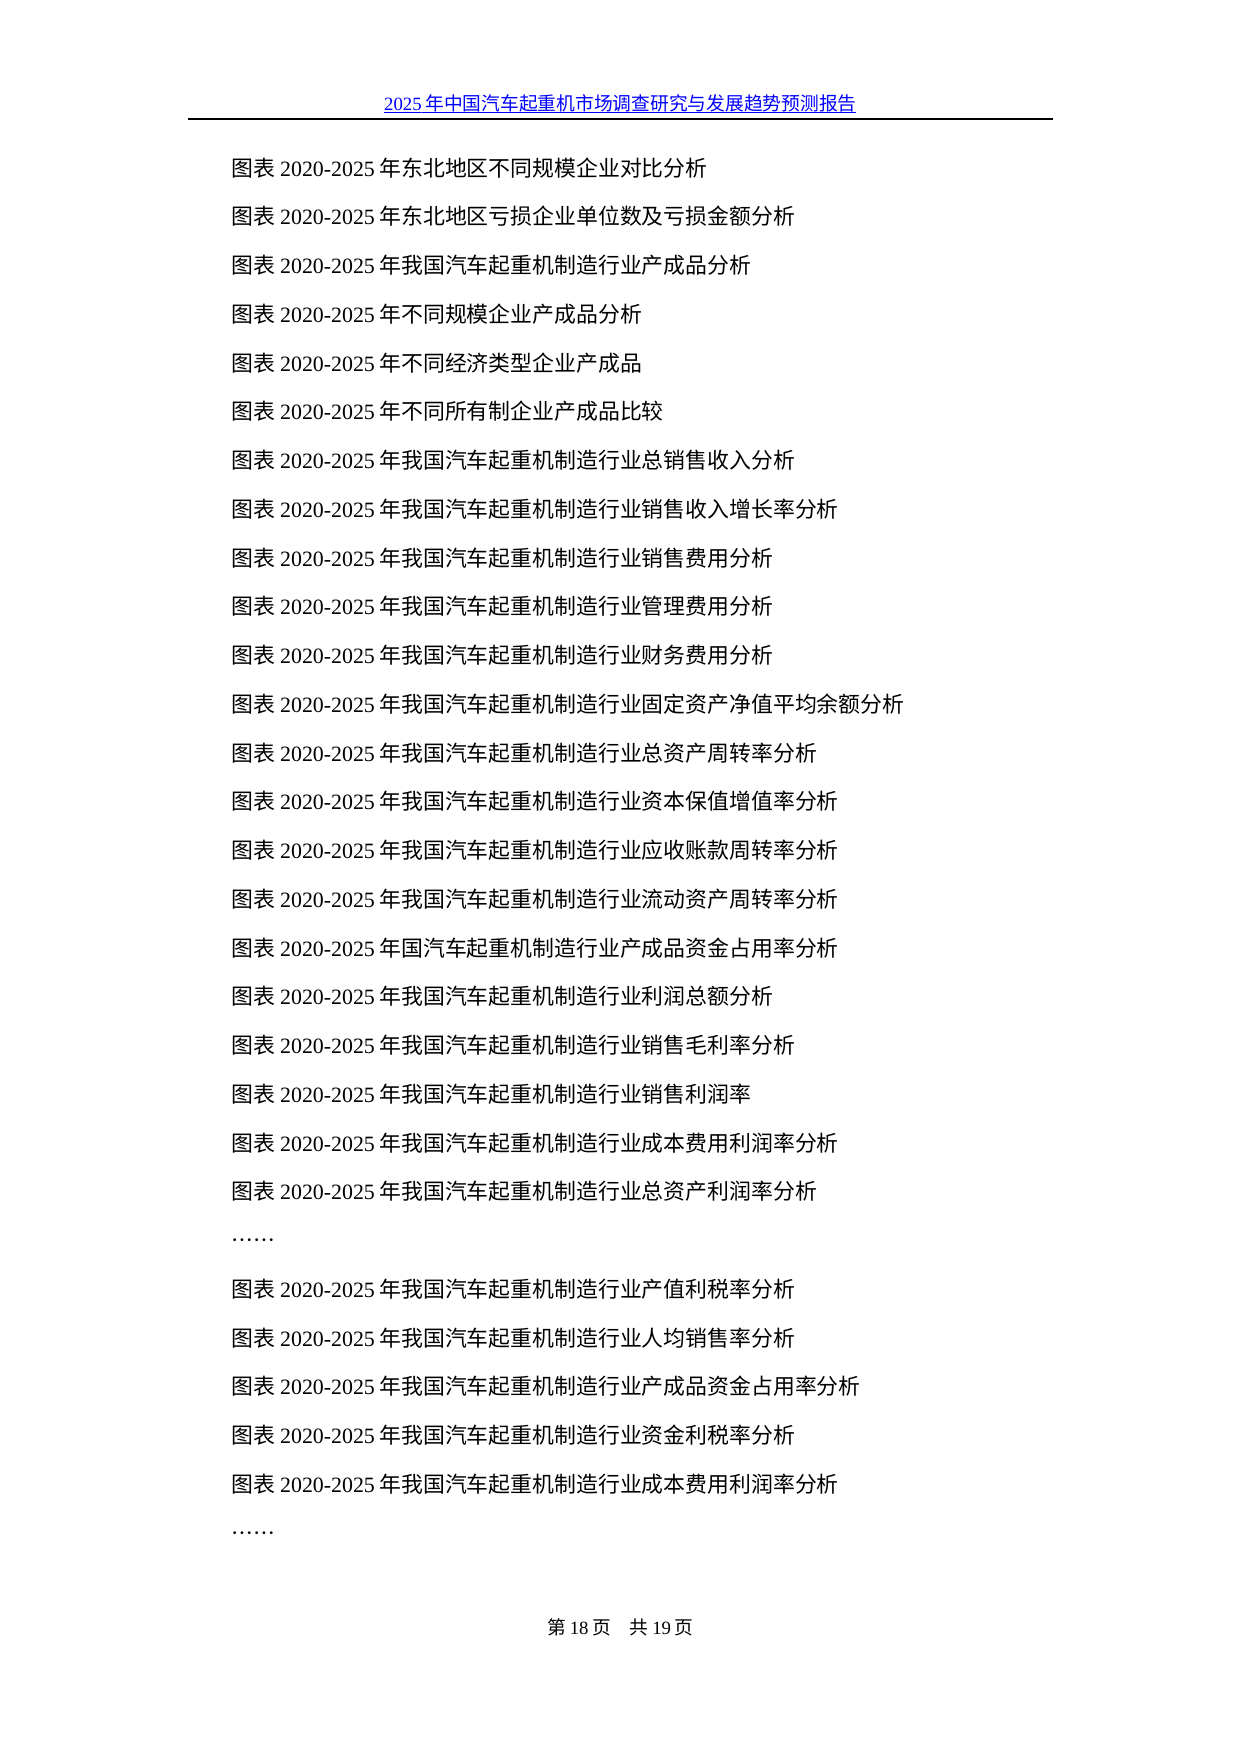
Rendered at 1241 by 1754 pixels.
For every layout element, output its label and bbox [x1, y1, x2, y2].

text [187, 150, 1053, 1548]
